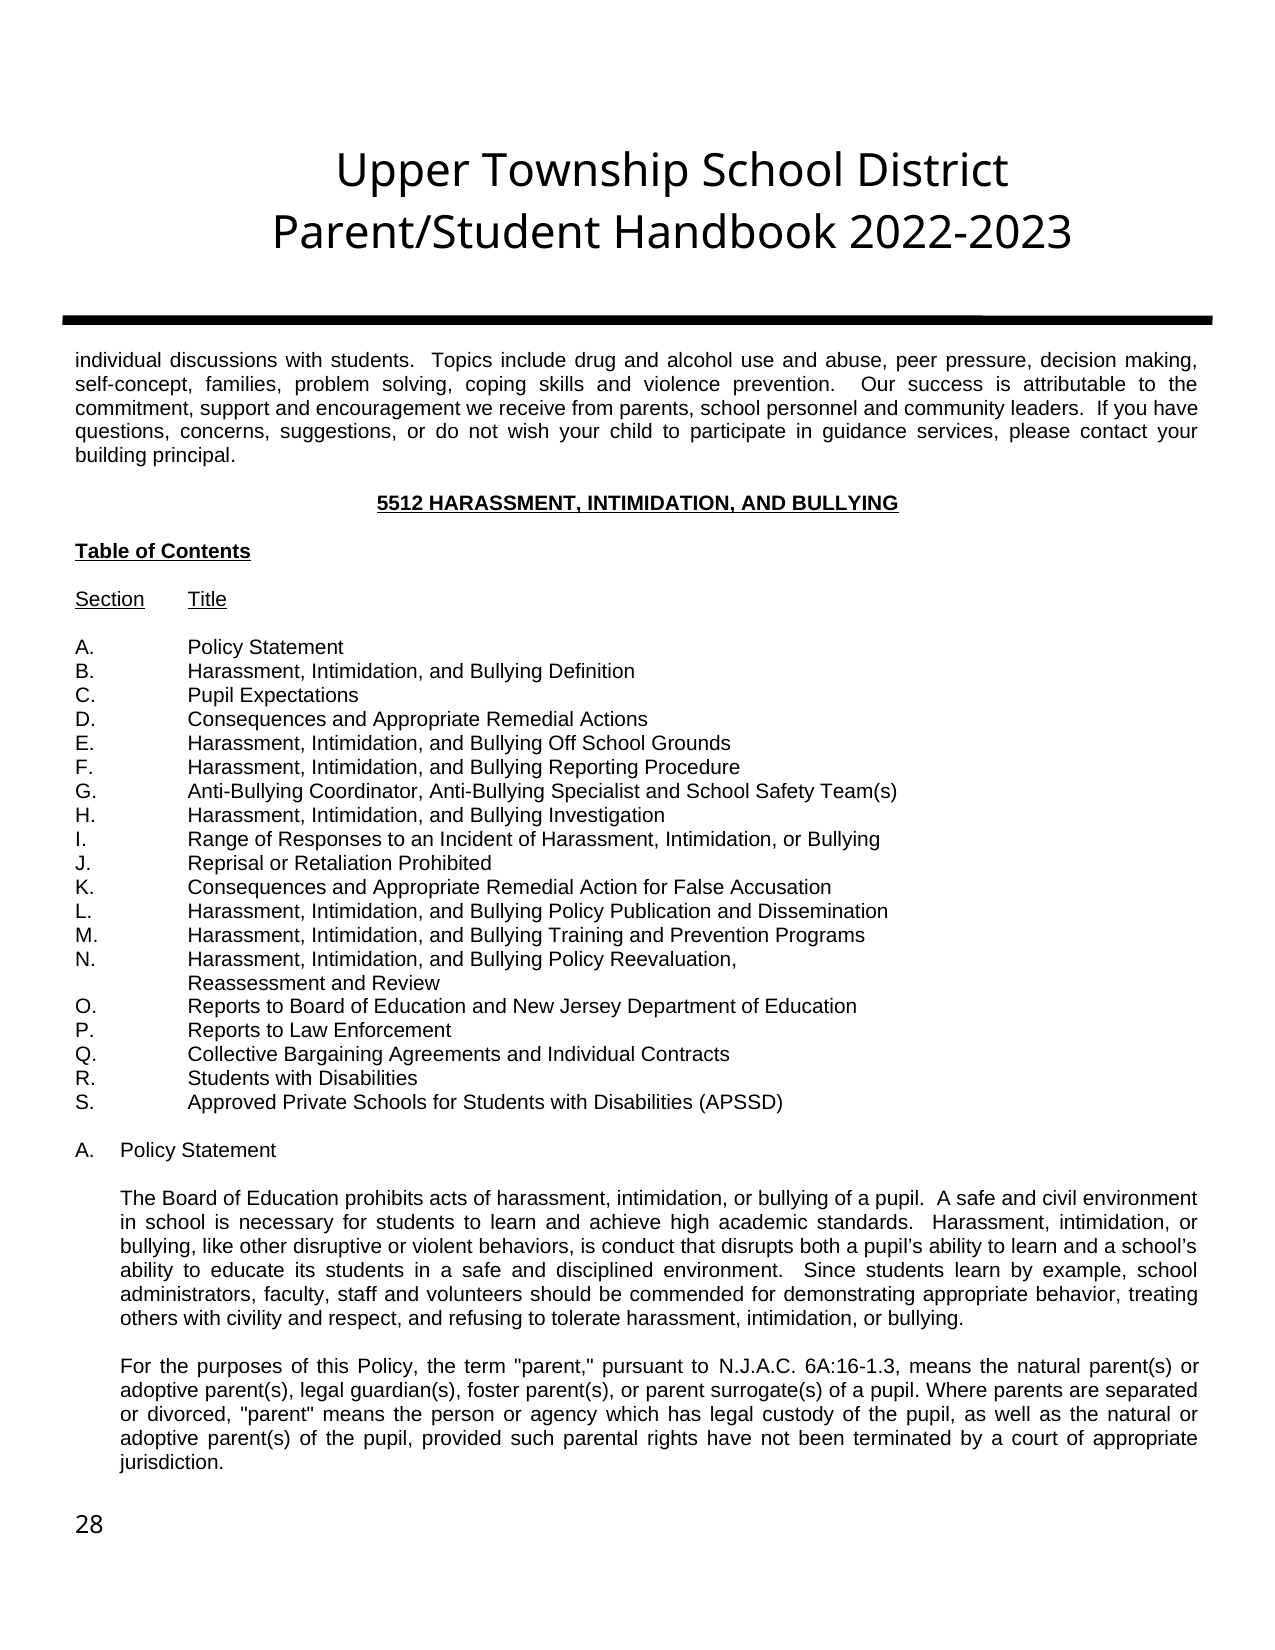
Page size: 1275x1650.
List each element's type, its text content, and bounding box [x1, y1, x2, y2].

text Table of Contents [75, 539, 1200, 563]
text O. Reports to Board of Education and New Jersey Department of Education [75, 994, 1200, 1018]
text G. Anti-Bullying Coordinator, Anti-Bullying Specialist and School Safety Team(s) [75, 779, 1200, 803]
text A. Policy Statement [75, 1138, 1200, 1162]
text R. Students with Disabilities [75, 1066, 1200, 1090]
text H. Harassment, Intimidation, and Bullying Investigation [75, 803, 1200, 827]
text N. Harassment, Intimidation, and Bullying Policy Reevaluation, [75, 946, 1200, 970]
text B. Harassment, Intimidation, and Bullying Definition [75, 659, 1200, 683]
text C. Pupil Expectations [75, 683, 1200, 707]
text J. Reprisal or Retaliation Prohibited [75, 851, 1200, 874]
text Reassessment and Review [75, 970, 1200, 994]
text M. Harassment, Intimidation, and Bullying Training and Prevention Programs [75, 922, 1200, 946]
text The Board of Education prohibits acts of harassment, intimidation, or bullying of a pupil. A safe and civil environment in school is necessary for students to learn and achieve high academic standards. Harassment, intimidation, or bullying, like other disruptive or violent behaviors, is conduct that disrupts both a pupil’s ability to learn and a school’s ability to educate its students in a safe and disciplined environment. Since students learn by example, school administrators, faculty, staff and volunteers should be commended for demonstrating appropriate behavior, treating others with civility and respect, and refusing to tolerate harassment, intimidation, or bullying. [120, 1186, 1200, 1330]
text E. Harassment, Intimidation, and Bullying Off School Grounds [75, 731, 1200, 755]
text K. Consequences and Appropriate Remedial Action for False Accusation [75, 874, 1200, 898]
text A. Policy Statement [75, 635, 1200, 659]
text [75, 347, 1200, 467]
text L. Harassment, Intimidation, and Bullying Policy Publication and Dissemination [75, 898, 1200, 922]
text Q. Collective Bargaining Agreements and Individual Contracts [75, 1042, 1200, 1066]
text Section Title [75, 587, 1200, 611]
text I. Range of Responses to an Incident of Harassment, Intimidation, or Bullying [75, 827, 1200, 851]
text F. Harassment, Intimidation, and Bullying Reporting Procedure [75, 755, 1200, 779]
text For the purposes of this Policy, the term "parent," pursuant to N.J.A.C. 6A:16-1.3, means the natural parent(s) or adoptive parent(s), legal guardian(s), foster parent(s), or parent surrogate(s) of a pupil. Where parents are separated or divorced, "parent" means the person or agency which has legal custody of the pupil, as well as the natural or adoptive parent(s) of the pupil, provided such parental rights have not been terminated by a court of appropriate jurisdiction. [120, 1354, 1200, 1473]
text S. Approved Private Schools for Students with Disabilities (APSSD) [75, 1090, 1200, 1114]
text 5512 HARASSMENT, INTIMIDATION, AND BULLYING [75, 491, 1200, 515]
text D. Consequences and Appropriate Remedial Actions [75, 707, 1200, 731]
text P. Reports to Law Enforcement [75, 1018, 1200, 1042]
